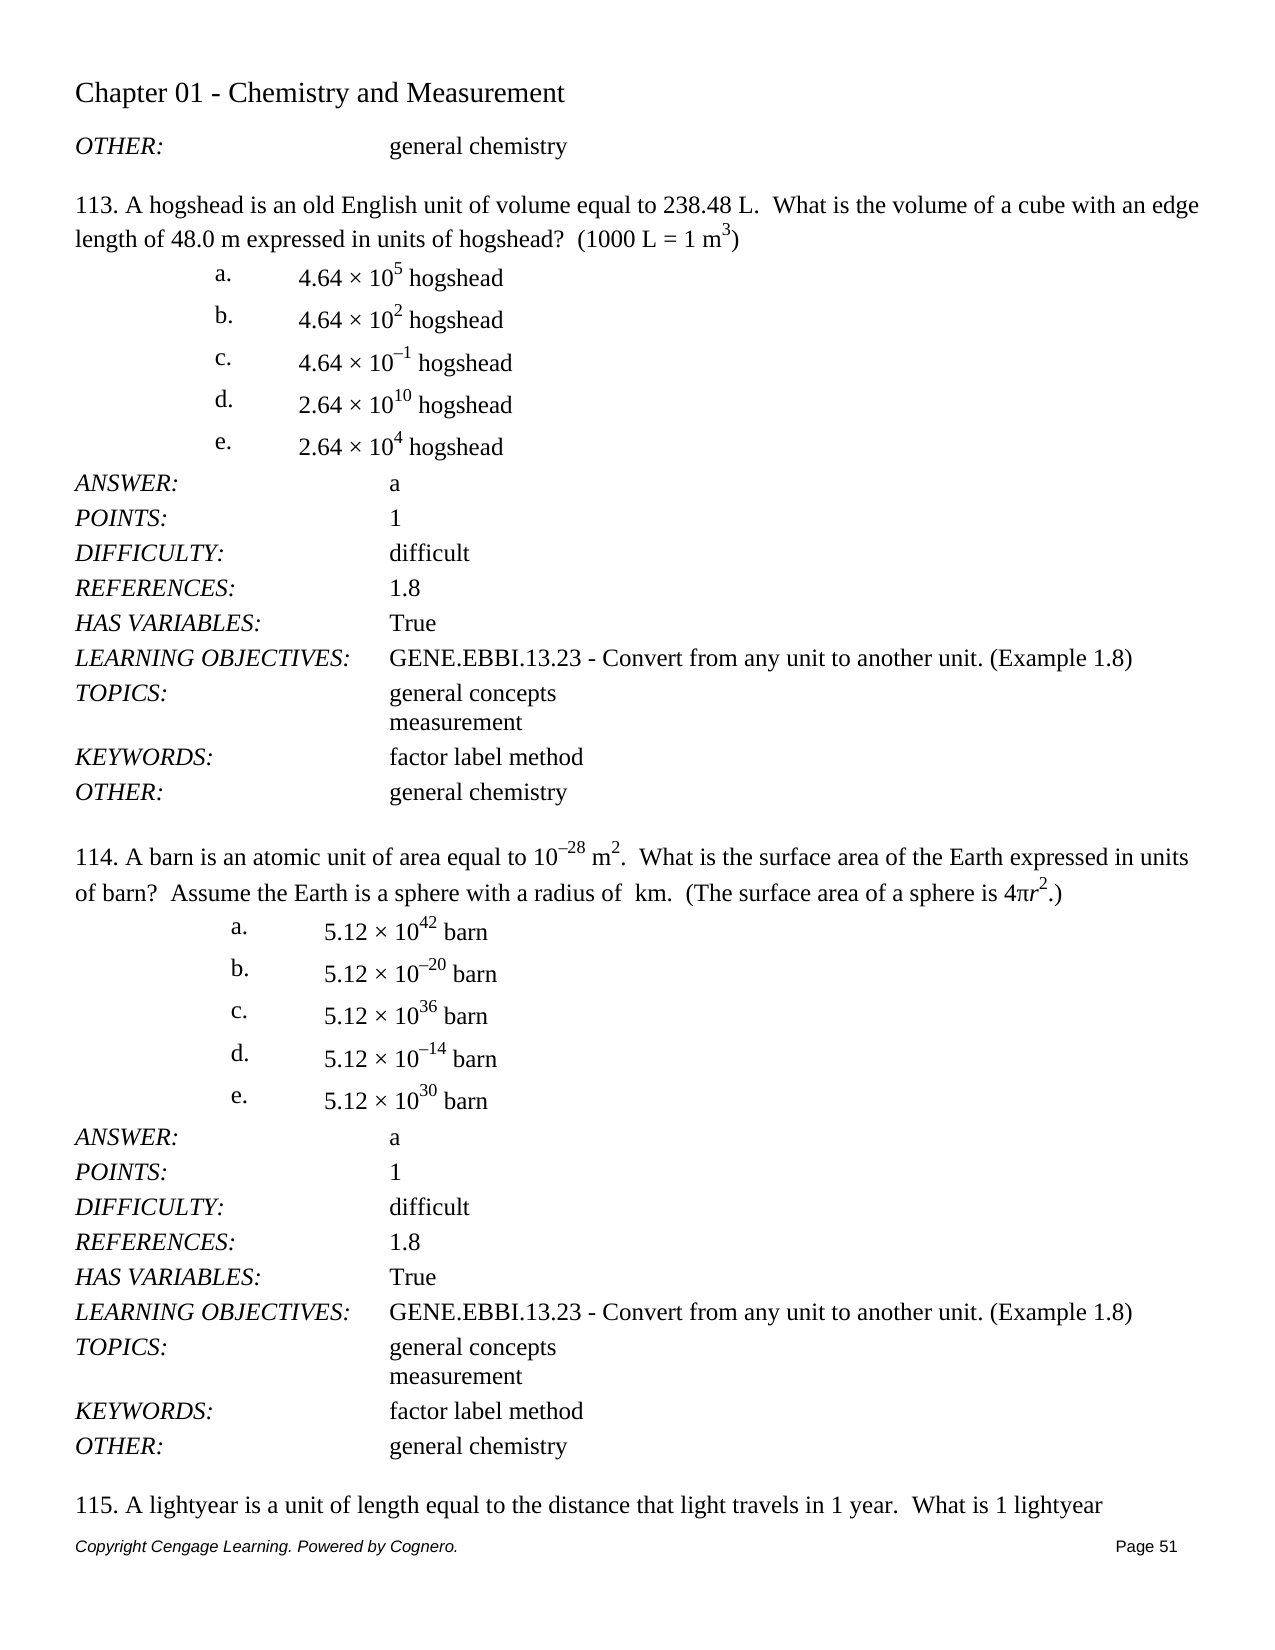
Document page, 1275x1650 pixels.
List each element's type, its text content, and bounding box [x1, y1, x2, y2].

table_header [75, 1490, 1200, 1519]
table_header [75, 128, 1200, 163]
table_header 114. A barn is an atomic unit of area equal to 10–28 m2. What is the surface area of the Earth expressed in units of barn? Assume the Earth is a sphere with a radius of km. (The surface area of a sphere is 4πr2.)​ [75, 836, 1200, 1463]
table_header 113. A hogshead is an old English unit of volume equal to 238.48 L. What is the volume of a cube with an edge length of 48.0 m expressed in units of hogshead? (1000 L = 1 m3) [75, 190, 1200, 809]
